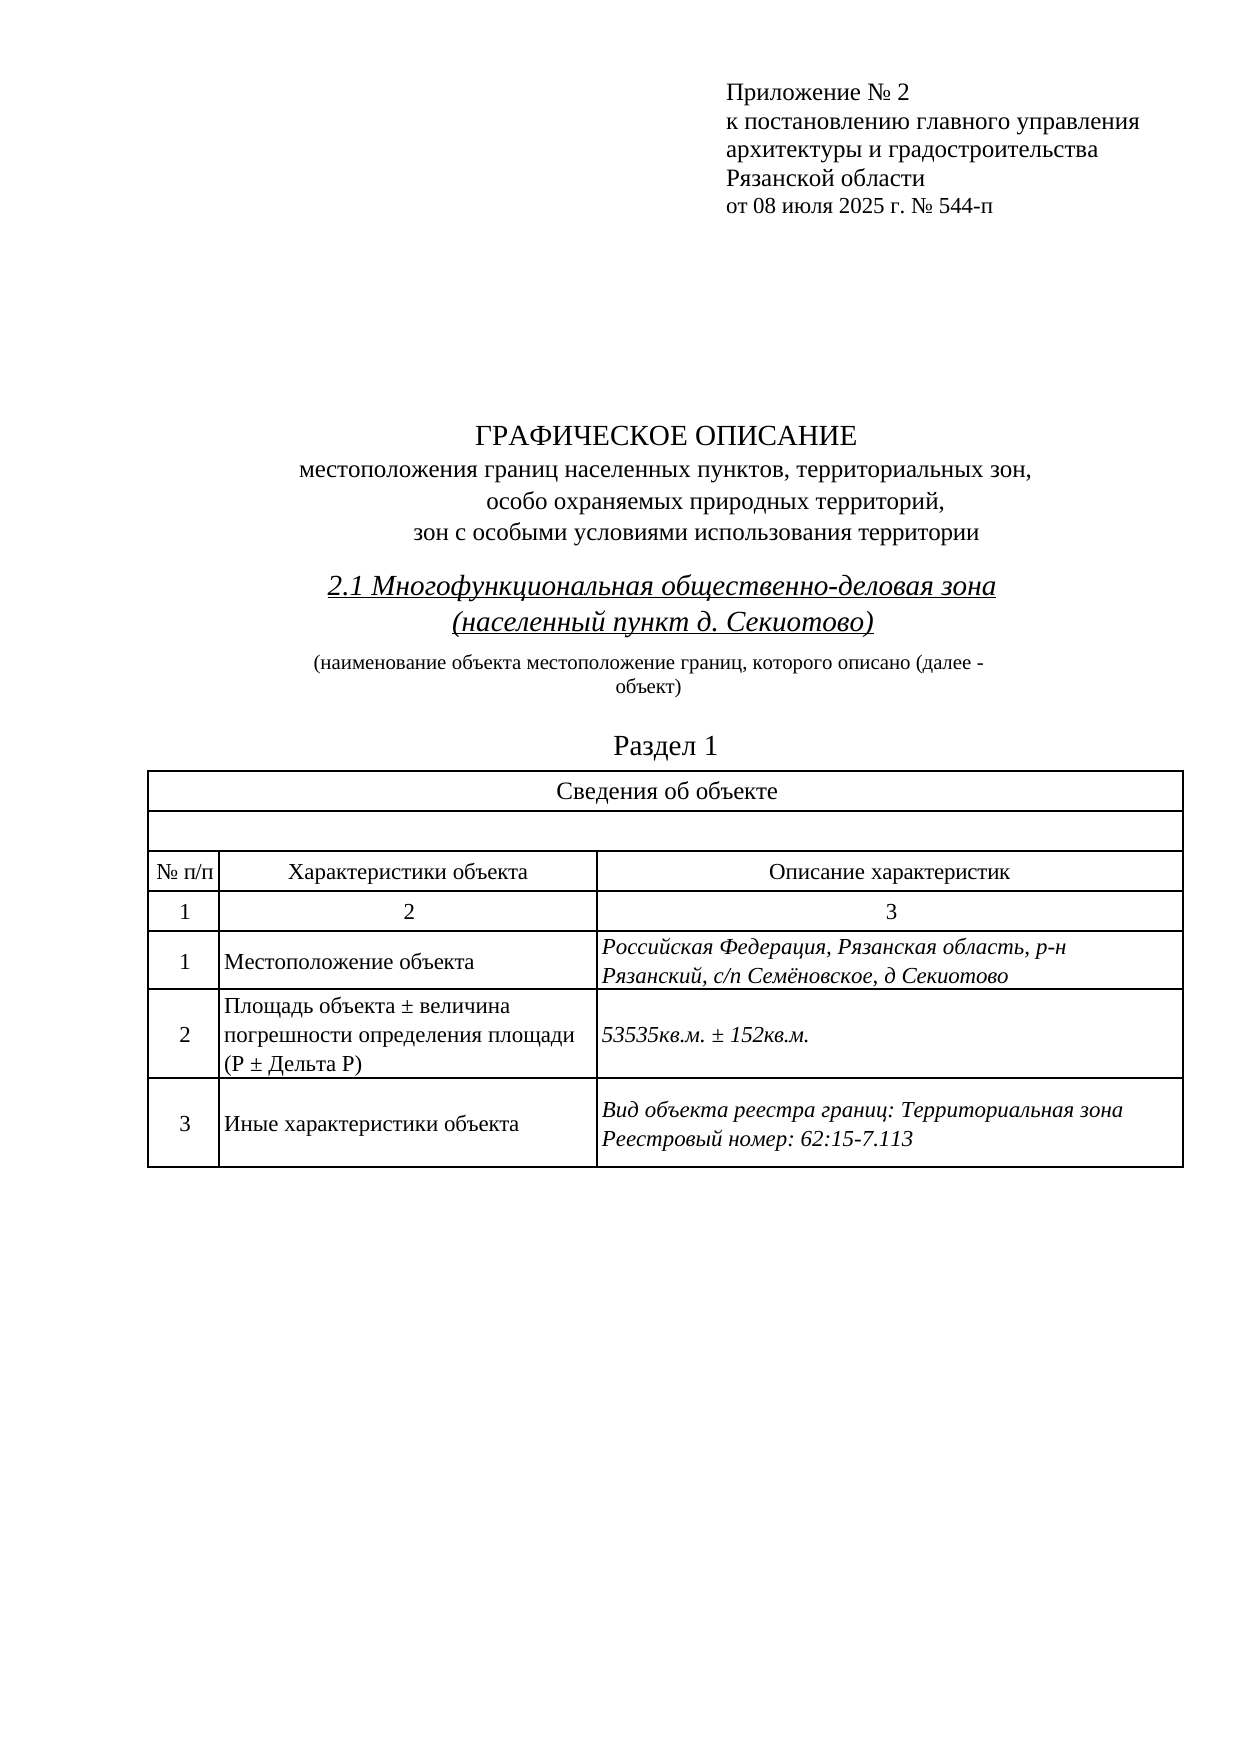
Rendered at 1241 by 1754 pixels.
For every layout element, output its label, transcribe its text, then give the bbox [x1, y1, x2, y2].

table_cell Иные характеристики объекта [220, 1079, 596, 1166]
table_cell 2 [220, 892, 596, 930]
text 2.1 Многофункциональная общественно-деловая зона (населенный пункт д. Секиотово) [327, 568, 1147, 637]
text к постановлению главного управления [726, 106, 1196, 134]
table_cell Характеристики объекта [220, 852, 596, 890]
text от 08 июля 2025 г. № 544-п [726, 192, 1196, 218]
text ГРАФИЧЕСКОЕ ОПИСАНИЕ [474, 418, 858, 452]
text Раздел 1 [474, 728, 858, 761]
text зон с особыми условиями использования территории [413, 518, 1196, 546]
table_cell 1 [149, 892, 218, 930]
table_cell 2 [149, 990, 218, 1077]
table_cell 1 [149, 932, 218, 988]
text Рязанской области [726, 163, 1196, 192]
text архитектуры и градостроительства [726, 134, 1196, 163]
table_cell [149, 812, 1182, 850]
table_cell 3 [149, 1079, 218, 1166]
table_cell Описание характеристик [598, 852, 1182, 890]
table_header Сведения об объекте [149, 772, 1182, 809]
table_cell Площадь объекта ± величина погрешности определения площади (P ± Дельта P) [220, 990, 596, 1077]
table_cell 53535кв.м. ± 152кв.м. [598, 990, 1182, 1077]
table_cell Местоположение объекта [220, 932, 596, 988]
table_cell 3 [598, 892, 1182, 930]
table_cell № п/п [149, 852, 218, 890]
text местоположения границ населенных пунктов, территориальных зон, особо охраняемых природных территорий, [299, 454, 1088, 515]
text (наименование объекта местоположение границ, которого описано (далее - объект) [280, 650, 1017, 698]
table_cell Российская Федерация, Рязанская область, р-н Рязанский, с/п Семёновское, д Секиотово [598, 932, 1182, 988]
table_cell Вид объекта реестра границ: Территориальная зона Реестровый номер: 62:15-7.113 [598, 1079, 1182, 1166]
text Приложение № 2 [726, 77, 1196, 106]
